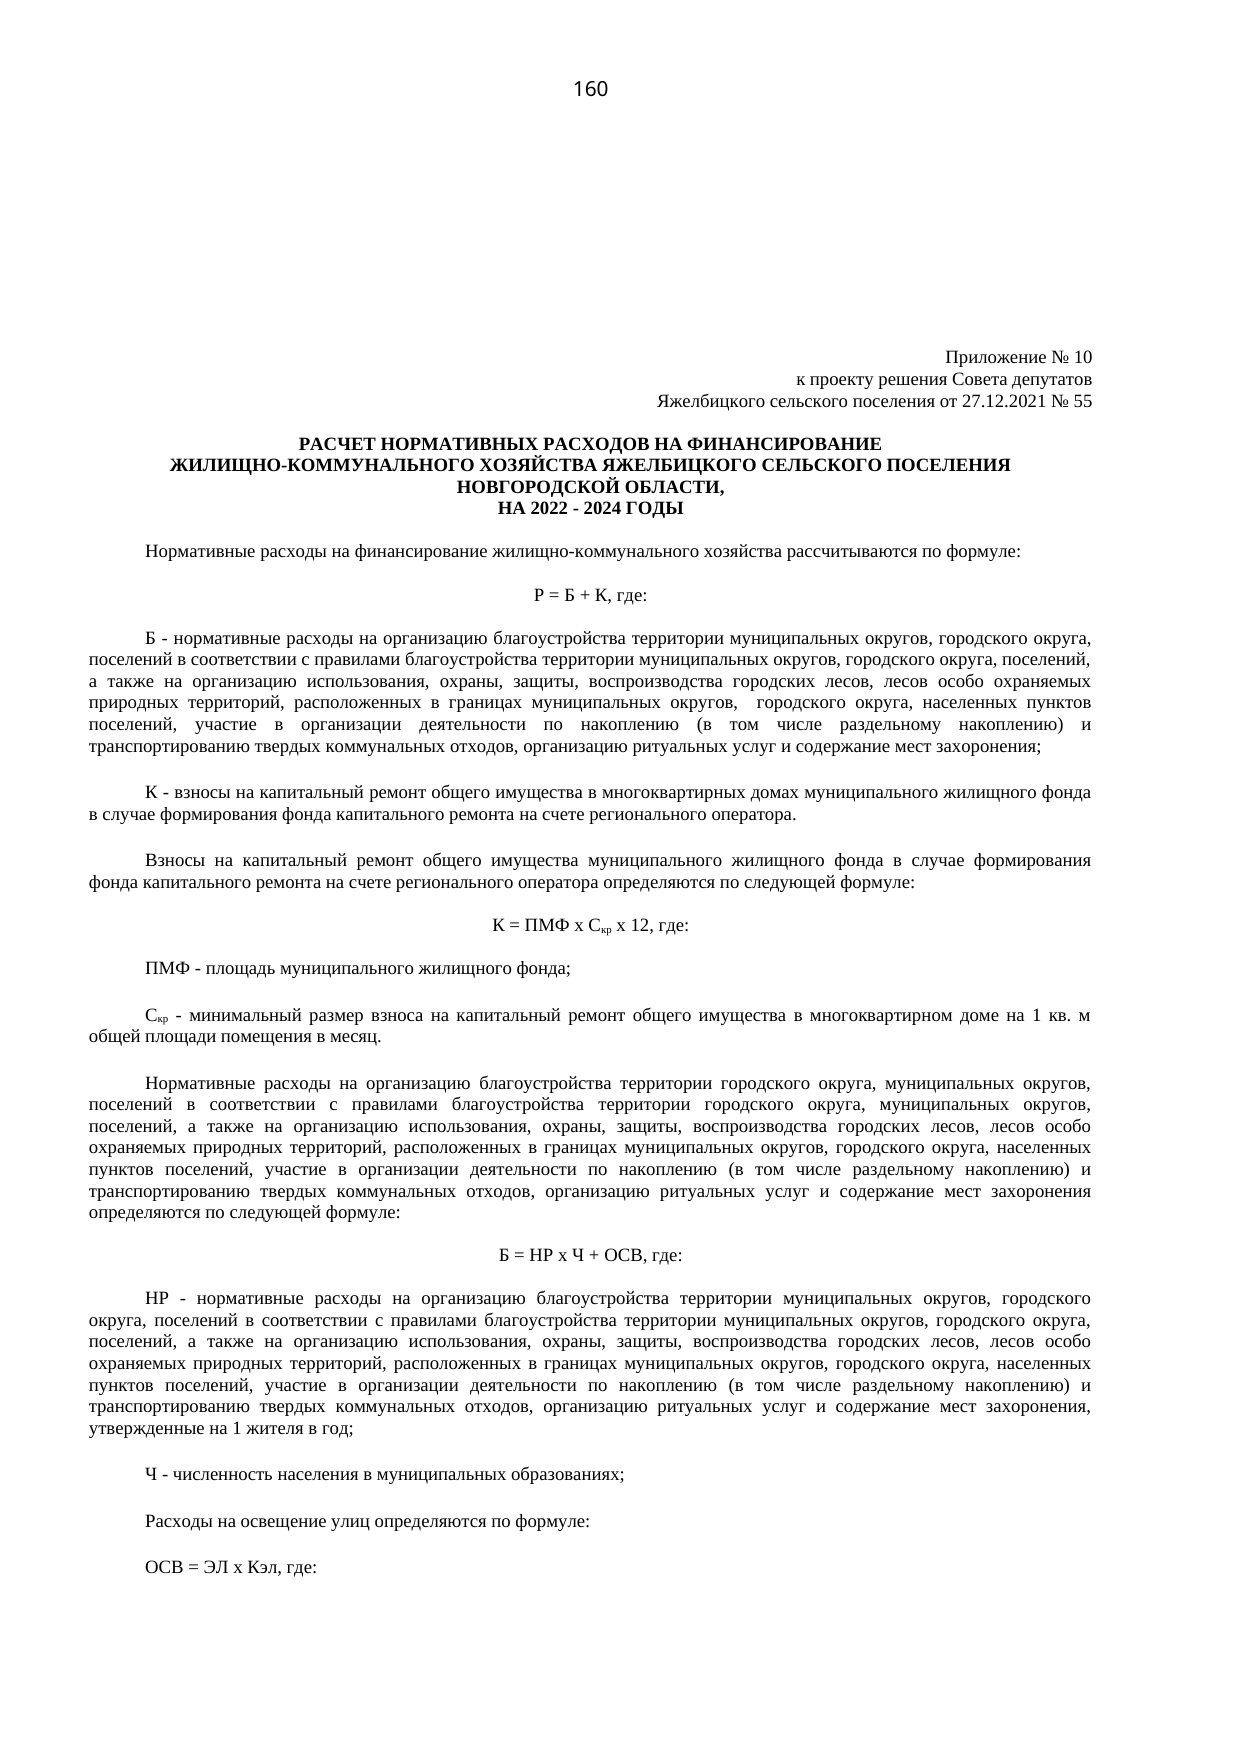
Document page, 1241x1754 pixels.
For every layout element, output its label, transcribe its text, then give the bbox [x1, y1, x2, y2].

text Нормативные расходы на организацию благоустройства территории городского округа, муниципальных округов, поселений в соответствии с правилами благоустройства территории городского округа, муниципальных округов, поселений, а также на организацию использования, охраны, защиты, воспроизводства городских лесов, лесов особо охраняемых природных территорий, расположенных в границах муниципальных округов, городского округа, населенных пунктов поселений, участие в организации деятельности по накоплению (в том числе раздельному накоплению) и транспортированию твердых коммунальных отходов, организацию ритуальных услуг и содержание мест захоронения определяются по следующей формуле: [89, 1072, 1092, 1223]
text Яжелбицкого сельского поселения от 27.12.2021 № 55 [651, 389, 1092, 411]
text НР - нормативные расходы на организацию благоустройства территории муниципальных округов, городского округа, поселений в соответствии с правилами благоустройства территории муниципальных округов, городского округа, поселений, а также на организацию использования, охраны, защиты, воспроизводства городских лесов, лесов особо охраняемых природных территорий, расположенных в границах муниципальных округов, городского округа, населенных пунктов поселений, участие в организации деятельности по накоплению (в том числе раздельному накоплению) и транспортированию твердых коммунальных отходов, организацию ритуальных услуг и содержание мест захоронения, утвержденные на 1 жителя в год; [89, 1287, 1092, 1438]
text Взносы на капитальный ремонт общего имущества муниципального жилищного фонда в случае формирования фонда капитального ремонта на счете регионального оператора определяются по следующей формуле: [89, 849, 1092, 892]
text Б = НР x Ч + ОСВ, где: [89, 1244, 1092, 1266]
text к проекту решения Совета депутатов [651, 368, 1092, 389]
text К = ПМФ x Скр x 12, где: [89, 914, 1092, 935]
text Нормативные расходы на финансирование жилищно-коммунального хозяйства рассчитываются по формуле: [89, 540, 1092, 562]
text Б - нормативные расходы на организацию благоустройства территории муниципальных округов, городского округа, поселений в соответствии с правилами благоустройства территории муниципальных округов, городского округа, поселений, а также на организацию использования, охраны, защиты, воспроизводства городских лесов, лесов особо охраняемых природных территорий, расположенных в границах муниципальных округов, городского округа, населенных пунктов поселений, участие в организации деятельности по накоплению (в том числе раздельному накоплению) и транспортированию твердых коммунальных отходов, организацию ритуальных услуг и содержание мест захоронения; [89, 627, 1092, 756]
text НА 2022 - 2024 ГОДЫ [89, 497, 1092, 519]
text ПМФ - площадь муниципального жилищного фонда; [89, 957, 1092, 978]
text Р = Б + К, где: [89, 583, 1092, 605]
text Скр - минимальный размер взноса на капитальный ремонт общего имущества в многоквартирном доме на 1 кв. м общей площади помещения в месяц. [89, 1003, 1092, 1047]
text Ч - численность населения в муниципальных образованиях; [89, 1463, 1092, 1485]
text К - взносы на капитальный ремонт общего имущества в многоквартирных домах муниципального жилищного фонда в случае формирования фонда капитального ремонта на счете регионального оператора. [89, 781, 1092, 824]
text ОСВ = ЭЛ x Кэл, где: [89, 1556, 1092, 1578]
text ЖИЛИЩНО-КОММУНАЛЬНОГО ХОЗЯЙСТВА ЯЖЕЛБИЦКОГО СЕЛЬСКОГО ПОСЕЛЕНИЯ НОВГОРОДСКОЙ ОБЛАСТИ, [89, 454, 1092, 497]
text Приложение № 10 [633, 346, 1092, 368]
text РАСЧЕТ НОРМАТИВНЫХ РАСХОДОВ НА ФИНАНСИРОВАНИЕ [89, 433, 1092, 454]
text Расходы на освещение улиц определяются по формуле: [89, 1510, 1092, 1531]
